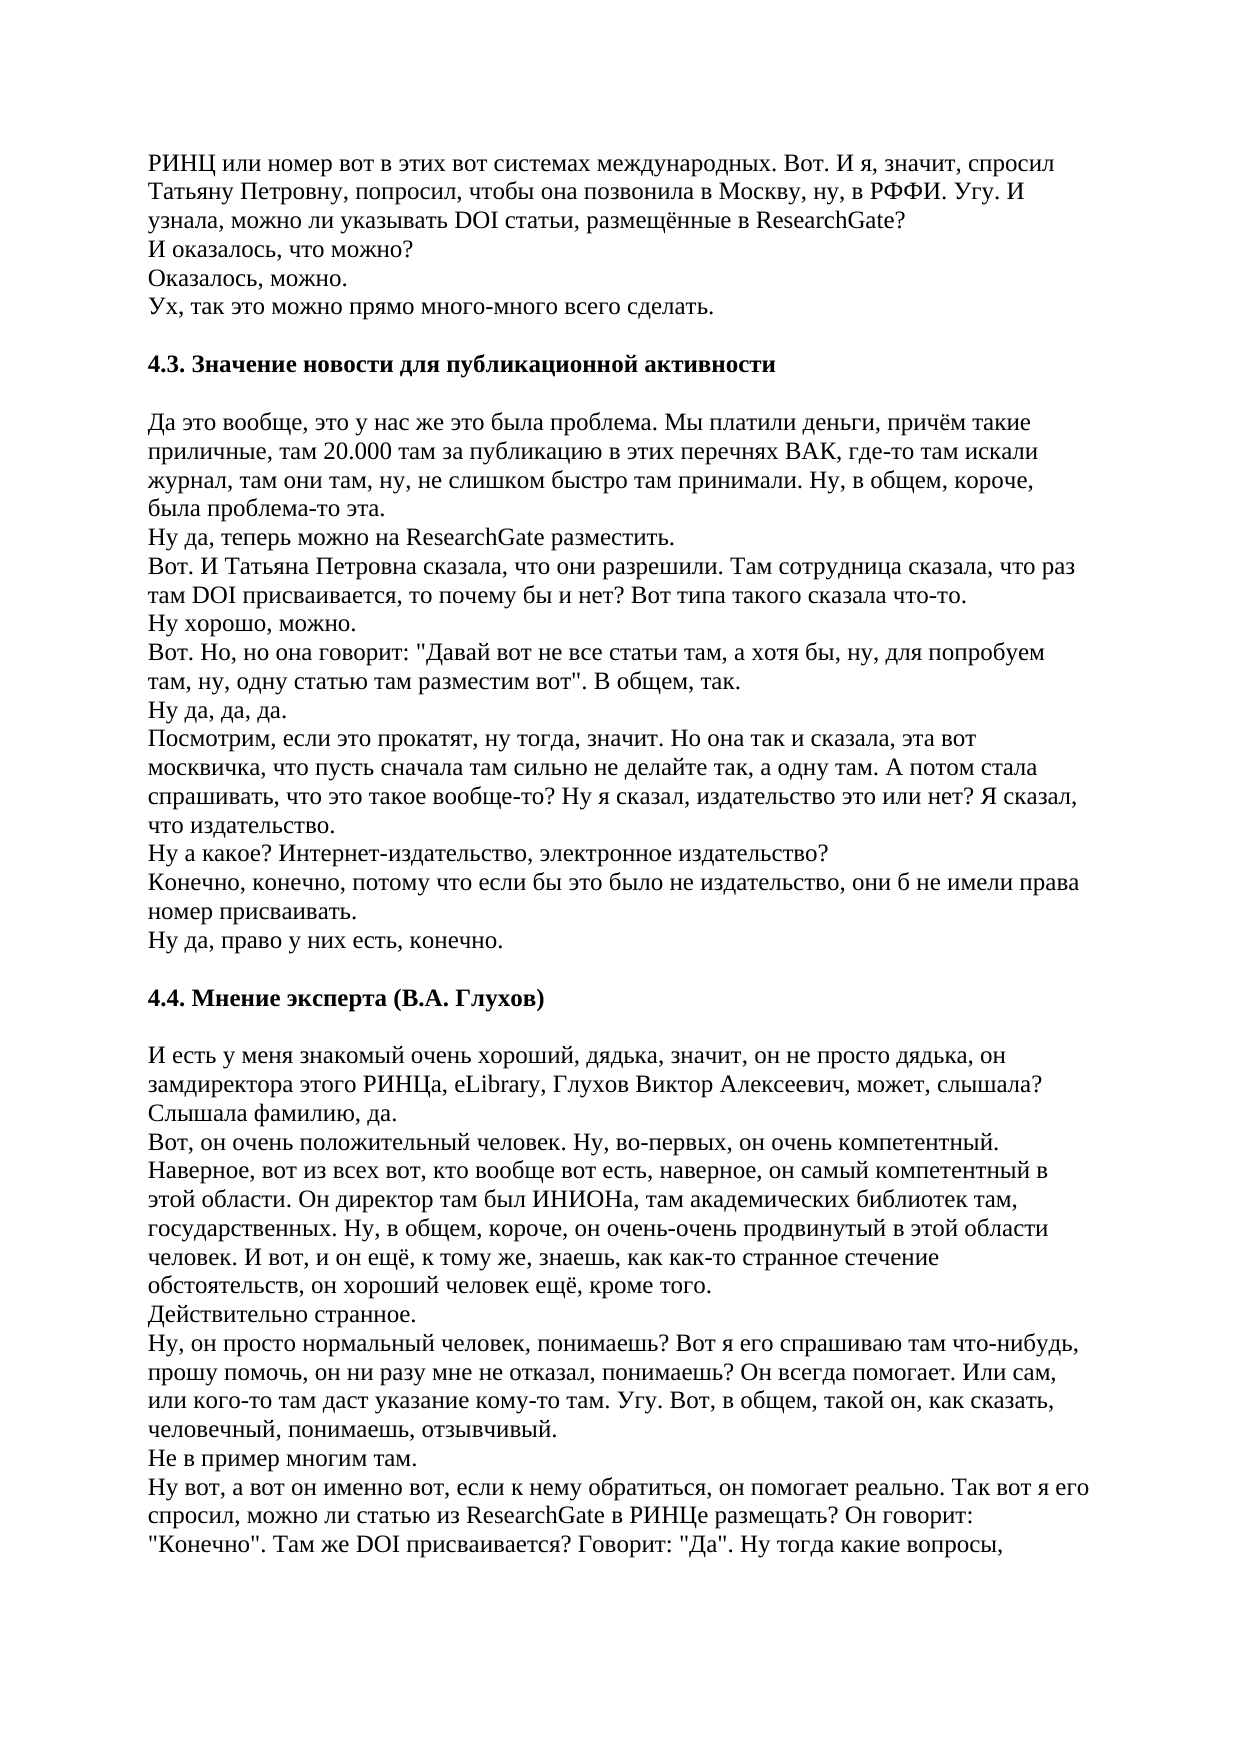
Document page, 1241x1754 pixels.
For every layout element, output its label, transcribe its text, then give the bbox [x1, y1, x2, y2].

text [148, 1041, 1092, 1558]
text Да это вообще, это у нас же это была проблема. Мы платили деньги, причём такие приличные, там 20.000 там за публикацию в этих перечнях ВАК, где-то там искали журнал, там они там, ну, не слишком быстро там принимали. Ну, в общем, короче, была проблема-то эта. Ну да, теперь можно на ResearchGate разместить. Вот. И Татьяна Петровна сказала, что они разрешили. Там сотрудница сказала, что раз там DOI присваивается, то почему бы и нет? Вот типа такого сказала что-то. Ну хорошо, можно. Вот. Но, но она говорит: "Давай вот не все статьи там, а хотя бы, ну, для попробуем там, ну, одну статью там разместим вот". В общем, так. Ну да, да, да. Посмотрим, если это прокатят, ну тогда, значит. Но она так и сказала, эта вот москвичка, что пусть сначала там сильно не делайте так, а одну там. А потом стала спрашивать, что это такое вообще-то? Ну я сказал, издательство это или нет? Я сказал, что издательство. Ну а какое? Интернет-издательство, электронное издательство? Конечно, конечно, потому что если бы это было не издательство, они б не имели права номер присваивать. Ну да, право у них есть, конечно. [148, 407, 1092, 953]
text 4.4. Мнение эксперта (В.А. Глухов) [148, 983, 1092, 1011]
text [148, 148, 1092, 320]
text 4.3. Значение новости для публикационной активности [148, 349, 1092, 378]
